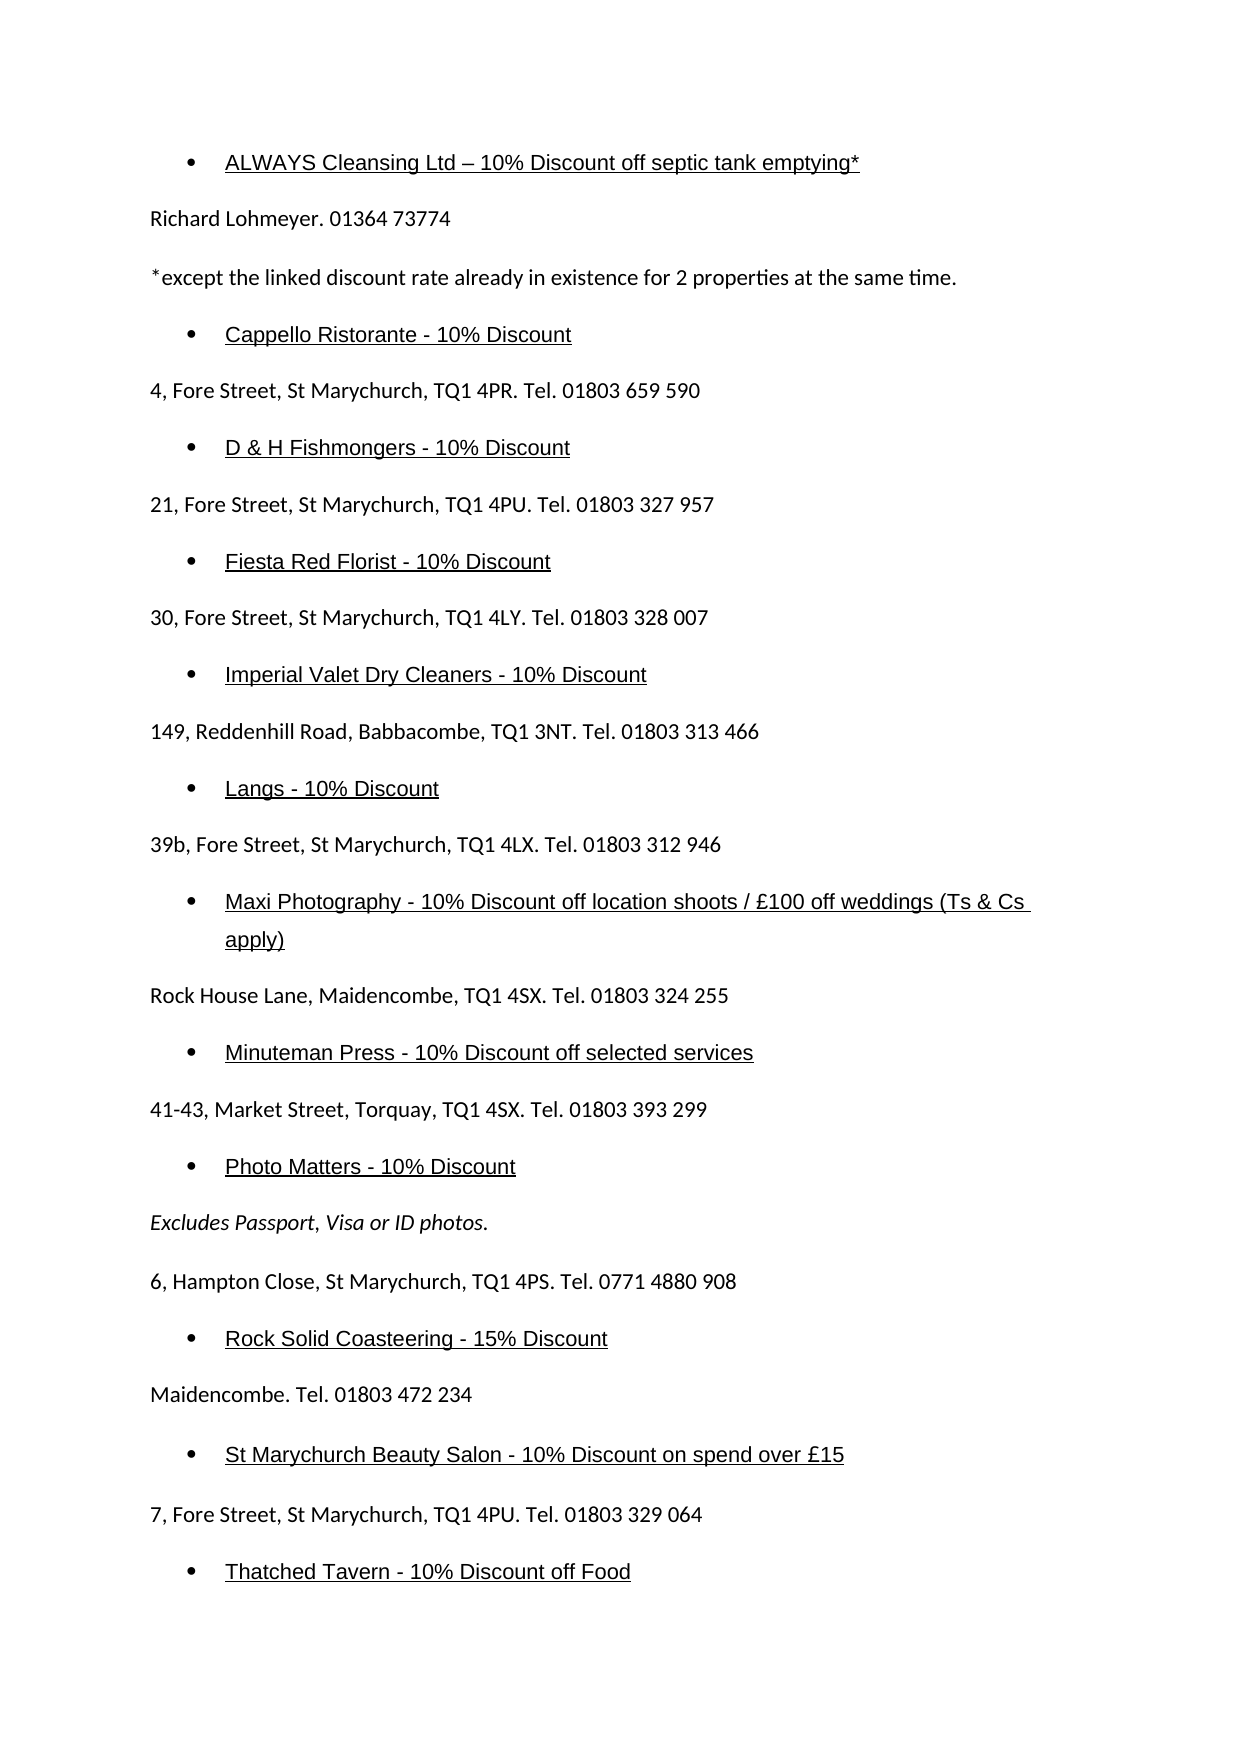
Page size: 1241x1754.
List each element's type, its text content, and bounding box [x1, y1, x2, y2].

text 4, Fore Street, St Marychurch, TQ1 4PR. Tel. 01803 659 590 [150, 377, 1090, 404]
list Cappello Ristorante - 10% Discount [187, 322, 1090, 347]
list Langs - 10% Discount [187, 776, 1090, 801]
list ALWAYS Cleansing Ltd – 10% Discount off septic tank emptying* [187, 150, 1090, 175]
text 39b, Fore Street, St Marychurch, TQ1 4LX. Tel. 01803 312 946 [150, 830, 1090, 858]
list Thatched Tavern - 10% Discount off Food [187, 1559, 1090, 1584]
text Rock House Lane, Maidencombe, TQ1 4SX. Tel. 01803 324 255 [150, 981, 1090, 1009]
list Rock Solid Coasteering - 15% Discount [187, 1326, 1090, 1351]
text Excludes Passport, Visa or ID photos. [150, 1208, 1090, 1236]
text *except the linked discount rate already in existence for 2 properties at the same time. [150, 263, 1090, 291]
list St Marychurch Beauty Salon - 10% Discount on spend over £15 [187, 1439, 1090, 1469]
list D & H Fishmongers - 10% Discount [187, 435, 1090, 461]
text 6, Hampton Close, St Marychurch, TQ1 4PS. Tel. 0771 4880 908 [150, 1267, 1090, 1295]
text Maidencombe. Tel. 01803 472 234 [150, 1380, 1090, 1408]
text 41-43, Market Street, Torquay, TQ1 4SX. Tel. 01803 393 299 [150, 1095, 1090, 1123]
list Minuteman Press - 10% Discount off selected services [187, 1040, 1090, 1066]
text 149, Reddenhill Road, Babbacombe, TQ1 3NT. Tel. 01803 313 466 [150, 717, 1090, 745]
text Richard Lohmeyer. 01364 73774 [150, 204, 1090, 232]
text 21, Fore Street, St Marychurch, TQ1 4PU. Tel. 01803 327 957 [150, 490, 1090, 518]
list Maxi Photography - 10% Discount off location shoots / £100 off weddings (Ts & Cs apply) [187, 889, 1090, 952]
list Fiesta Red Florist - 10% Discount [187, 549, 1090, 574]
list Photo Matters - 10% Discount [187, 1153, 1090, 1179]
text 30, Fore Street, St Marychurch, TQ1 4LY. Tel. 01803 328 007 [150, 603, 1090, 631]
list Imperial Valet Dry Cleaners - 10% Discount [187, 662, 1090, 687]
text 7, Fore Street, St Marychurch, TQ1 4PU. Tel. 01803 329 064 [150, 1500, 1090, 1528]
